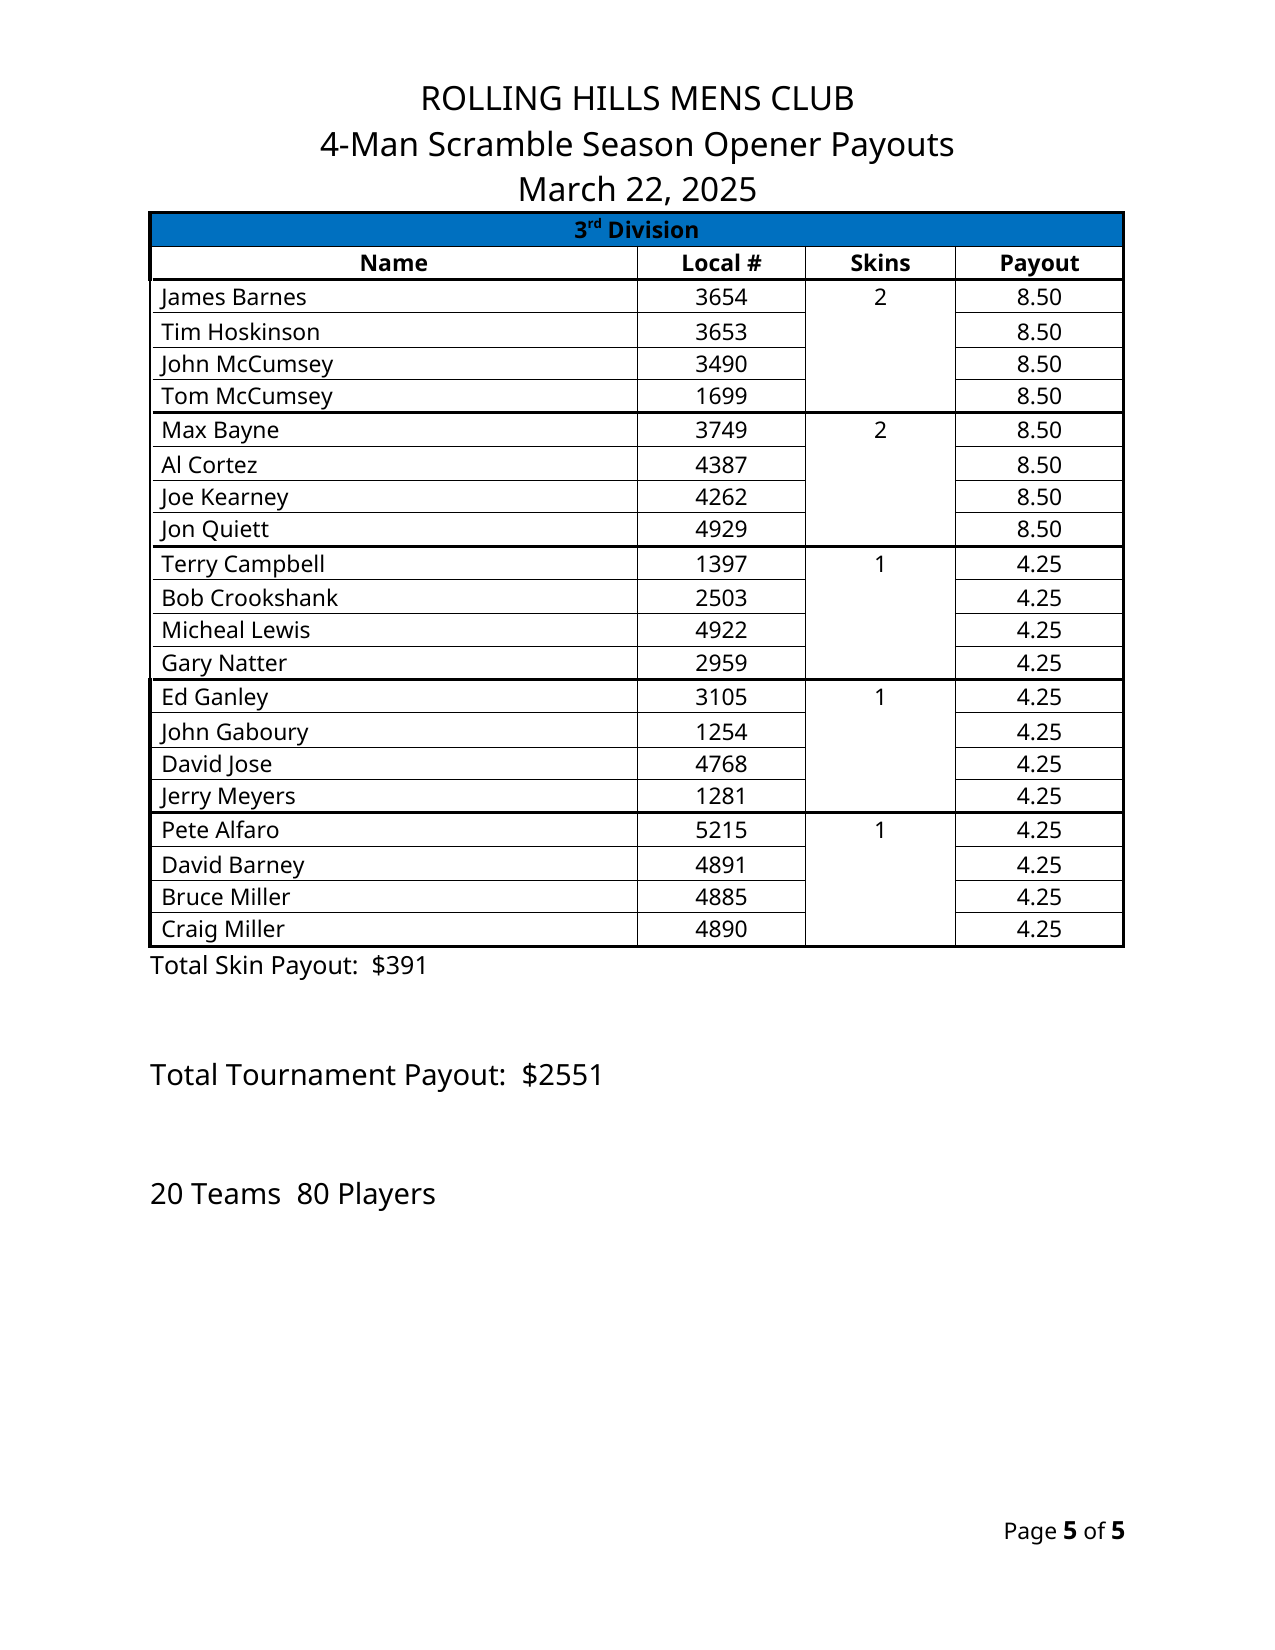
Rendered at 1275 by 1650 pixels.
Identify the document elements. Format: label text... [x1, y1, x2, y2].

table_cell Jerry Meyers [152, 780, 637, 811]
table_cell 2959 [638, 647, 805, 678]
table_cell Gary Natter [151, 646, 637, 678]
text Total Skin Payout: $391 [150, 948, 1125, 982]
table_cell David Jose [152, 748, 637, 779]
table_cell 3749 [638, 414, 805, 446]
table_cell 3490 [638, 348, 805, 379]
table_cell Jon Quiett [151, 512, 637, 544]
table_cell 4.25 [956, 548, 1122, 579]
table_cell Payout [956, 247, 1122, 278]
table_cell Tom McCumsey [151, 379, 637, 411]
table_cell 4768 [638, 748, 805, 779]
table_cell 8.50 [956, 481, 1122, 512]
table_cell Max Bayne [151, 411, 637, 446]
table_cell 4.25 [956, 580, 1122, 613]
table_cell 4.25 [956, 614, 1122, 646]
table_cell 1281 [638, 780, 805, 811]
table_cell 3653 [638, 313, 805, 347]
table_cell Skins [806, 247, 955, 278]
table_cell 4.25 [956, 713, 1122, 747]
table_cell 4.25 [956, 881, 1122, 912]
table_cell John Gaboury [152, 713, 637, 747]
text Total Tournament Payout: $2551 [150, 1054, 1125, 1094]
table_cell Tim Hoskinson [151, 312, 637, 347]
table_cell 8.50 [956, 281, 1122, 312]
table_cell 5215 [638, 814, 805, 846]
table_cell Terry Campbell [151, 545, 637, 579]
table_cell 1 [806, 681, 955, 811]
table_cell 1397 [638, 548, 805, 579]
table_cell 8.50 [956, 414, 1122, 446]
text 20 Teams 80 Players [150, 1173, 1125, 1213]
table_cell 1254 [638, 713, 805, 747]
table_cell 2 [806, 414, 955, 544]
table_cell 4922 [638, 614, 805, 646]
table_cell Joe Kearney [151, 480, 637, 512]
table_header 3rd Division [152, 214, 1122, 246]
table_cell Pete Alfaro [152, 814, 637, 846]
table_cell 4890 [638, 913, 805, 944]
table_cell 8.50 [956, 348, 1122, 379]
table_cell 4387 [638, 447, 805, 480]
table_cell 1 [806, 548, 955, 678]
table_cell Local # [638, 247, 805, 278]
table_cell Name [152, 247, 637, 278]
table_cell 4.25 [956, 748, 1122, 779]
table_cell 4262 [638, 481, 805, 512]
table_cell 2503 [638, 580, 805, 613]
table_cell 4.25 [956, 913, 1122, 944]
table_cell 1 [806, 814, 955, 944]
table_cell 4.25 [956, 681, 1122, 712]
table_cell James Barnes [151, 279, 637, 312]
table_cell 8.50 [956, 513, 1122, 544]
table_cell 3654 [638, 281, 805, 312]
table_cell Craig Miller [152, 913, 637, 944]
table_cell John McCumsey [151, 347, 637, 379]
table_cell 8.50 [956, 380, 1122, 411]
table_cell 4.25 [956, 814, 1122, 846]
table_cell 4929 [638, 513, 805, 544]
table_cell 4891 [638, 847, 805, 880]
table_cell 4885 [638, 881, 805, 912]
table_cell Bob Crookshank [151, 579, 637, 613]
table_cell David Barney [152, 847, 637, 880]
table_cell 3105 [638, 681, 805, 712]
table_cell 4.25 [956, 847, 1122, 880]
table_cell 8.50 [956, 313, 1122, 347]
table_cell Ed Ganley [152, 679, 637, 712]
table_cell 4.25 [956, 780, 1122, 811]
table_cell Micheal Lewis [151, 613, 637, 646]
table_cell 2 [806, 281, 955, 411]
table_cell 8.50 [956, 447, 1122, 480]
table_cell Bruce Miller [152, 881, 637, 912]
table_cell 4.25 [956, 647, 1122, 678]
table_cell 1699 [638, 380, 805, 411]
table_cell Al Cortez [151, 446, 637, 480]
